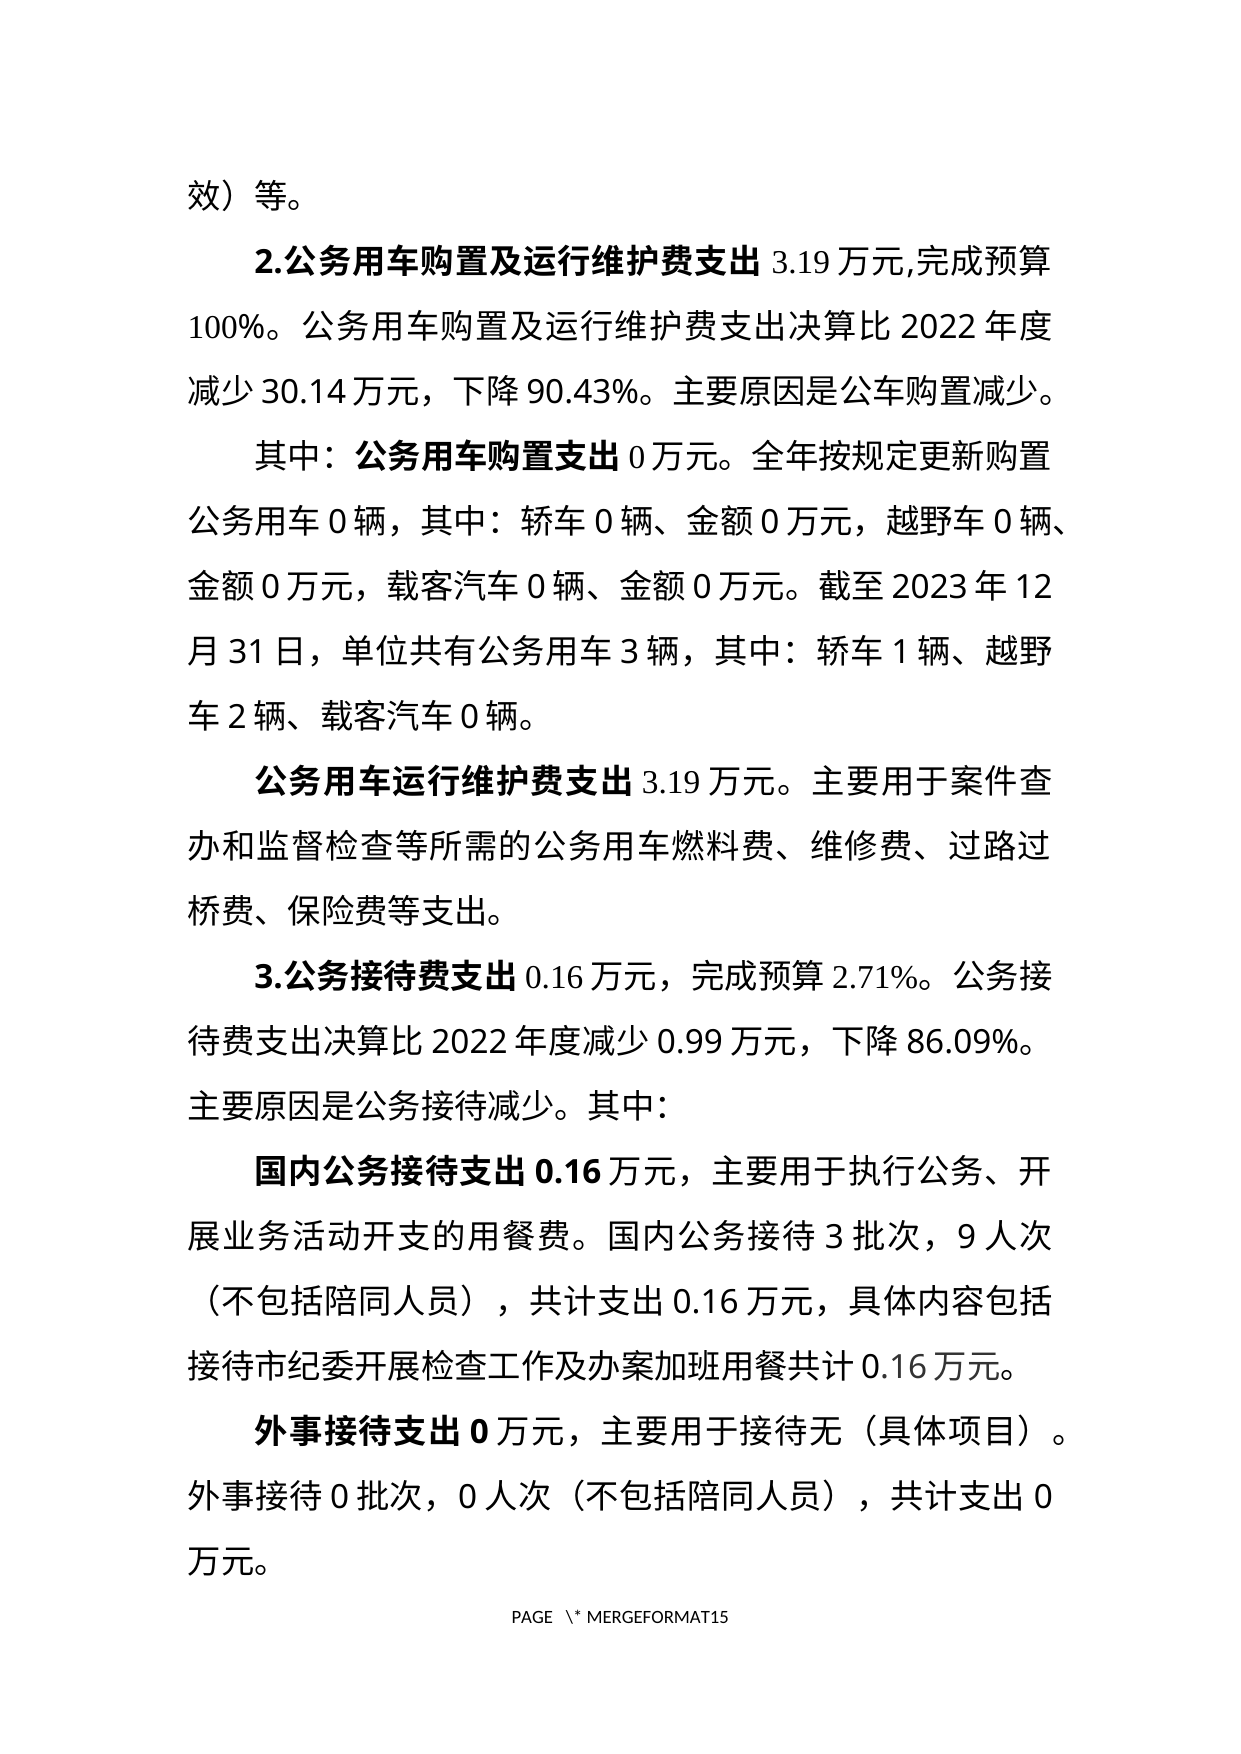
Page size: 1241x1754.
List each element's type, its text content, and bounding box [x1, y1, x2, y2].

text 2.公务用车购置及运行维护费支出3.19万元,完成预算100%。公务用车购置及运行维护费支出决算比2022年度减少30.14万元，下降90.43%。主要原因是公车购置减少。 [187, 227, 1053, 422]
text 公务用车运行维护费支出3.19万元。主要用于案件查办和监督检查等所需的公务用车燃料费、维修费、过路过桥费、保险费等支出。 [187, 747, 1053, 942]
text 外事接待支出0万元，主要用于接待无（具体项目）。外事接待0批次，0人次（不包括陪同人员），共计支出0万元。 [187, 1397, 1053, 1592]
text 3.公务接待费支出0.16万元，完成预算2.71%。公务接待费支出决算比2022年度减少0.99万元，下降86.09%。主要原因是公务接待减少。其中： [187, 942, 1053, 1137]
text 其中：公务用车购置支出0万元。全年按规定更新购置公务用车0辆，其中：轿车0辆、金额0万元，越野车0辆、金额0万元，载客汽车0辆、金额0万元。截至2023年12月31日，单位共有公务用车3辆，其中：轿车1辆、越野车2辆、载客汽车0辆。 [187, 422, 1053, 747]
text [187, 162, 1053, 227]
text 国内公务接待支出0.16万元，主要用于执行公务、开展业务活动开支的用餐费。国内公务接待3批次，9人次（不包括陪同人员），共计支出0.16万元，具体内容包括接待市纪委开展检查工作及办案加班用餐共计0.16万元。 [187, 1137, 1053, 1397]
